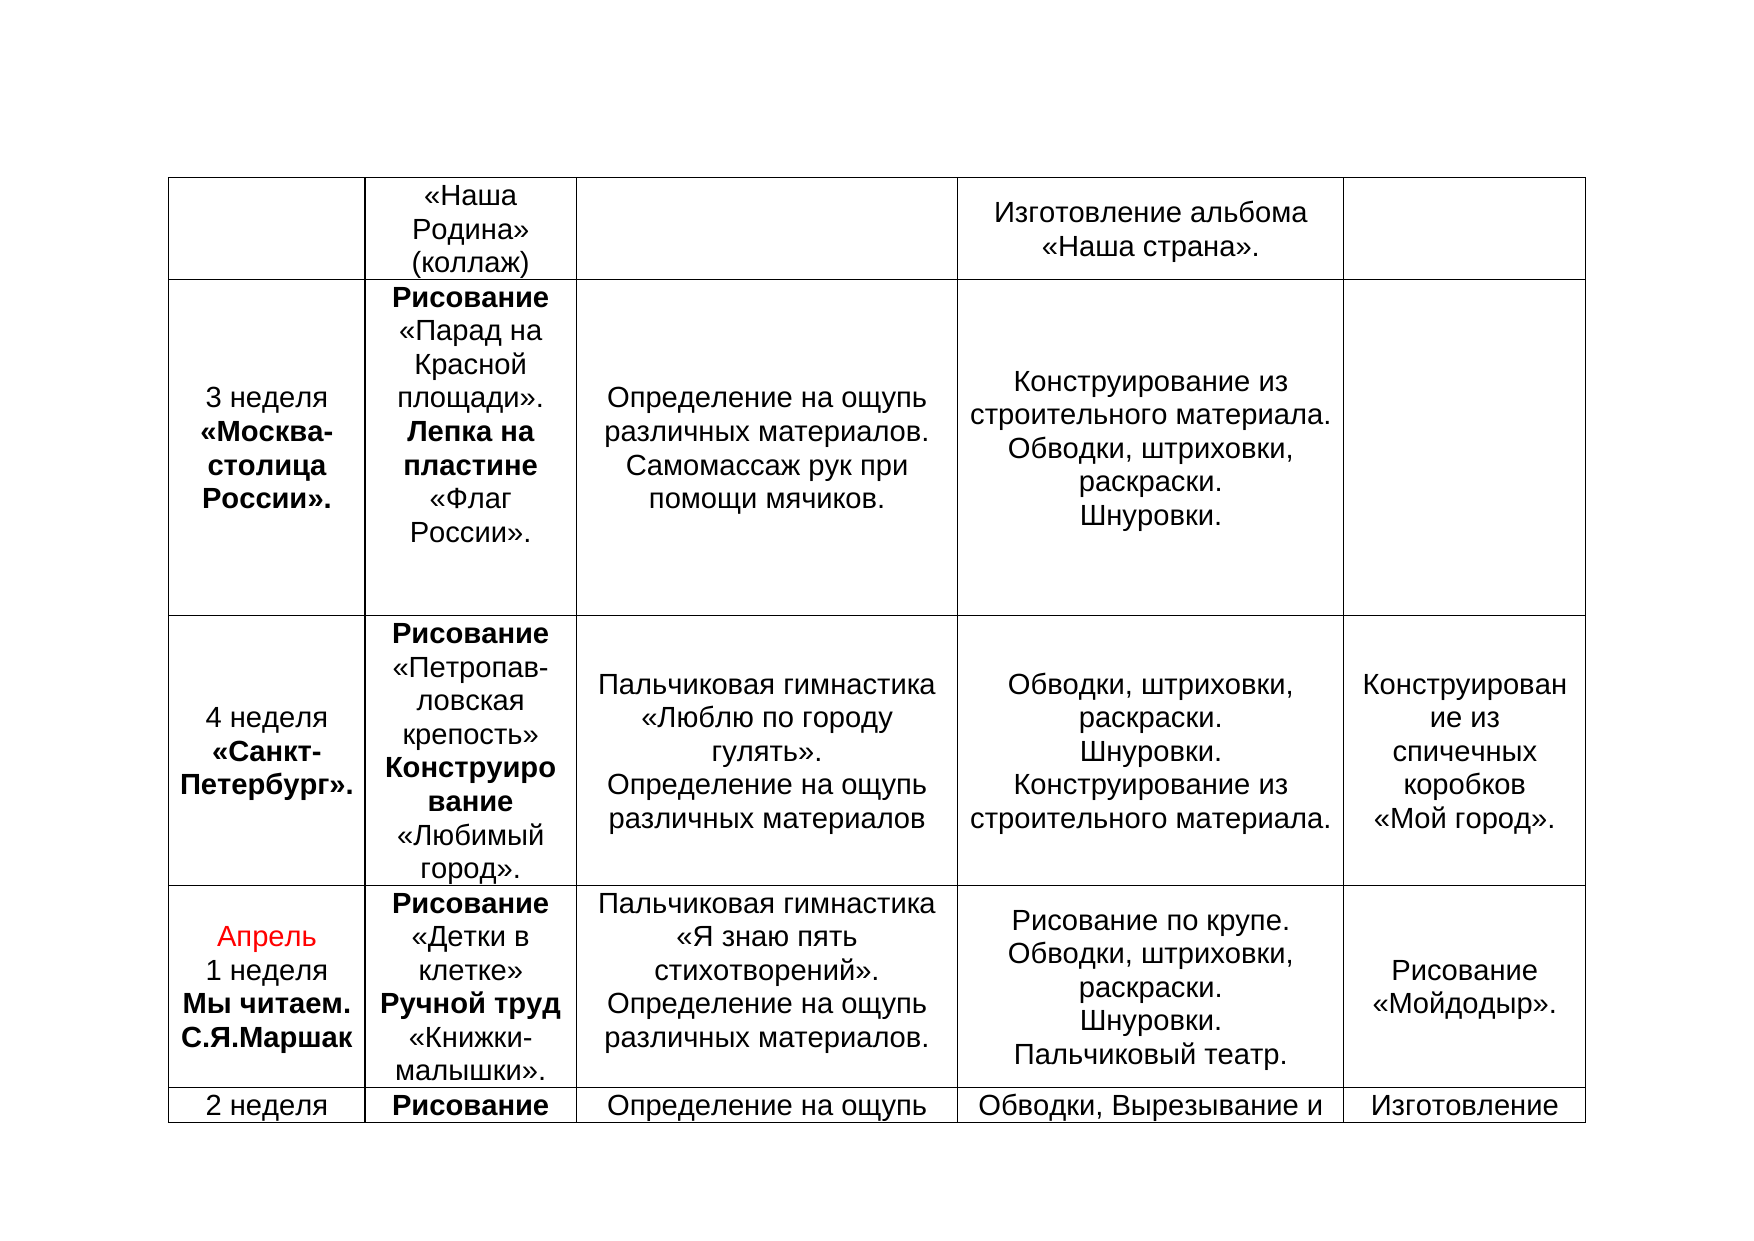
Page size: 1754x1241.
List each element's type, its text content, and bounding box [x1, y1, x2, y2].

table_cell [958, 178, 1343, 279]
table_cell Обводки, штриховки, раскраски. Шнуровки. Конструирование из строительного материала. [958, 616, 1343, 885]
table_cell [366, 1088, 576, 1122]
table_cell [169, 178, 364, 279]
table_cell Рисование «Парад на Красной площади». Лепка на пластине «Флаг России». [366, 280, 576, 615]
table_cell Конструирование из строительного материала. Обводки, штриховки, раскраски. Шнуровки. [958, 280, 1343, 615]
table_cell Пальчиковая гимнастика «Люблю по городу гулять». Определение на ощупь различных материалов [577, 616, 957, 885]
table_cell Пальчиковая гимнастика «Я знаю пять стихотворений». Определение на ощупь различных материалов. [577, 886, 957, 1087]
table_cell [366, 178, 576, 279]
table_cell 4 неделя «Санкт-Петербург». [169, 616, 364, 885]
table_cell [1344, 178, 1585, 279]
table_cell Рисование «Детки в клетке» Ручной труд «Книжки-малышки». [366, 886, 576, 1087]
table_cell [1344, 1088, 1585, 1122]
table_cell Конструирование из спичечных коробков «Мой город». [1344, 616, 1585, 885]
table_cell Рисование по крупе. Обводки, штриховки, раскраски. Шнуровки. Пальчиковый театр. [958, 886, 1343, 1087]
table_cell Определение на ощупь различных материалов. Самомассаж рук при помощи мячиков. [577, 280, 957, 615]
table_cell [1344, 280, 1585, 615]
table_cell 3 неделя «Москва-столица России». [169, 280, 364, 615]
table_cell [958, 1088, 1343, 1122]
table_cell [577, 178, 957, 279]
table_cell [169, 1088, 364, 1122]
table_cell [577, 1088, 957, 1122]
table_cell Апрель 1 неделя Мы читаем. С.Я.Маршак [169, 886, 364, 1087]
table_cell Рисование «Петропав-ловская крепость» Конструирование «Любимый город». [366, 616, 576, 885]
table_cell Рисование «Мойдодыр». [1344, 886, 1585, 1087]
